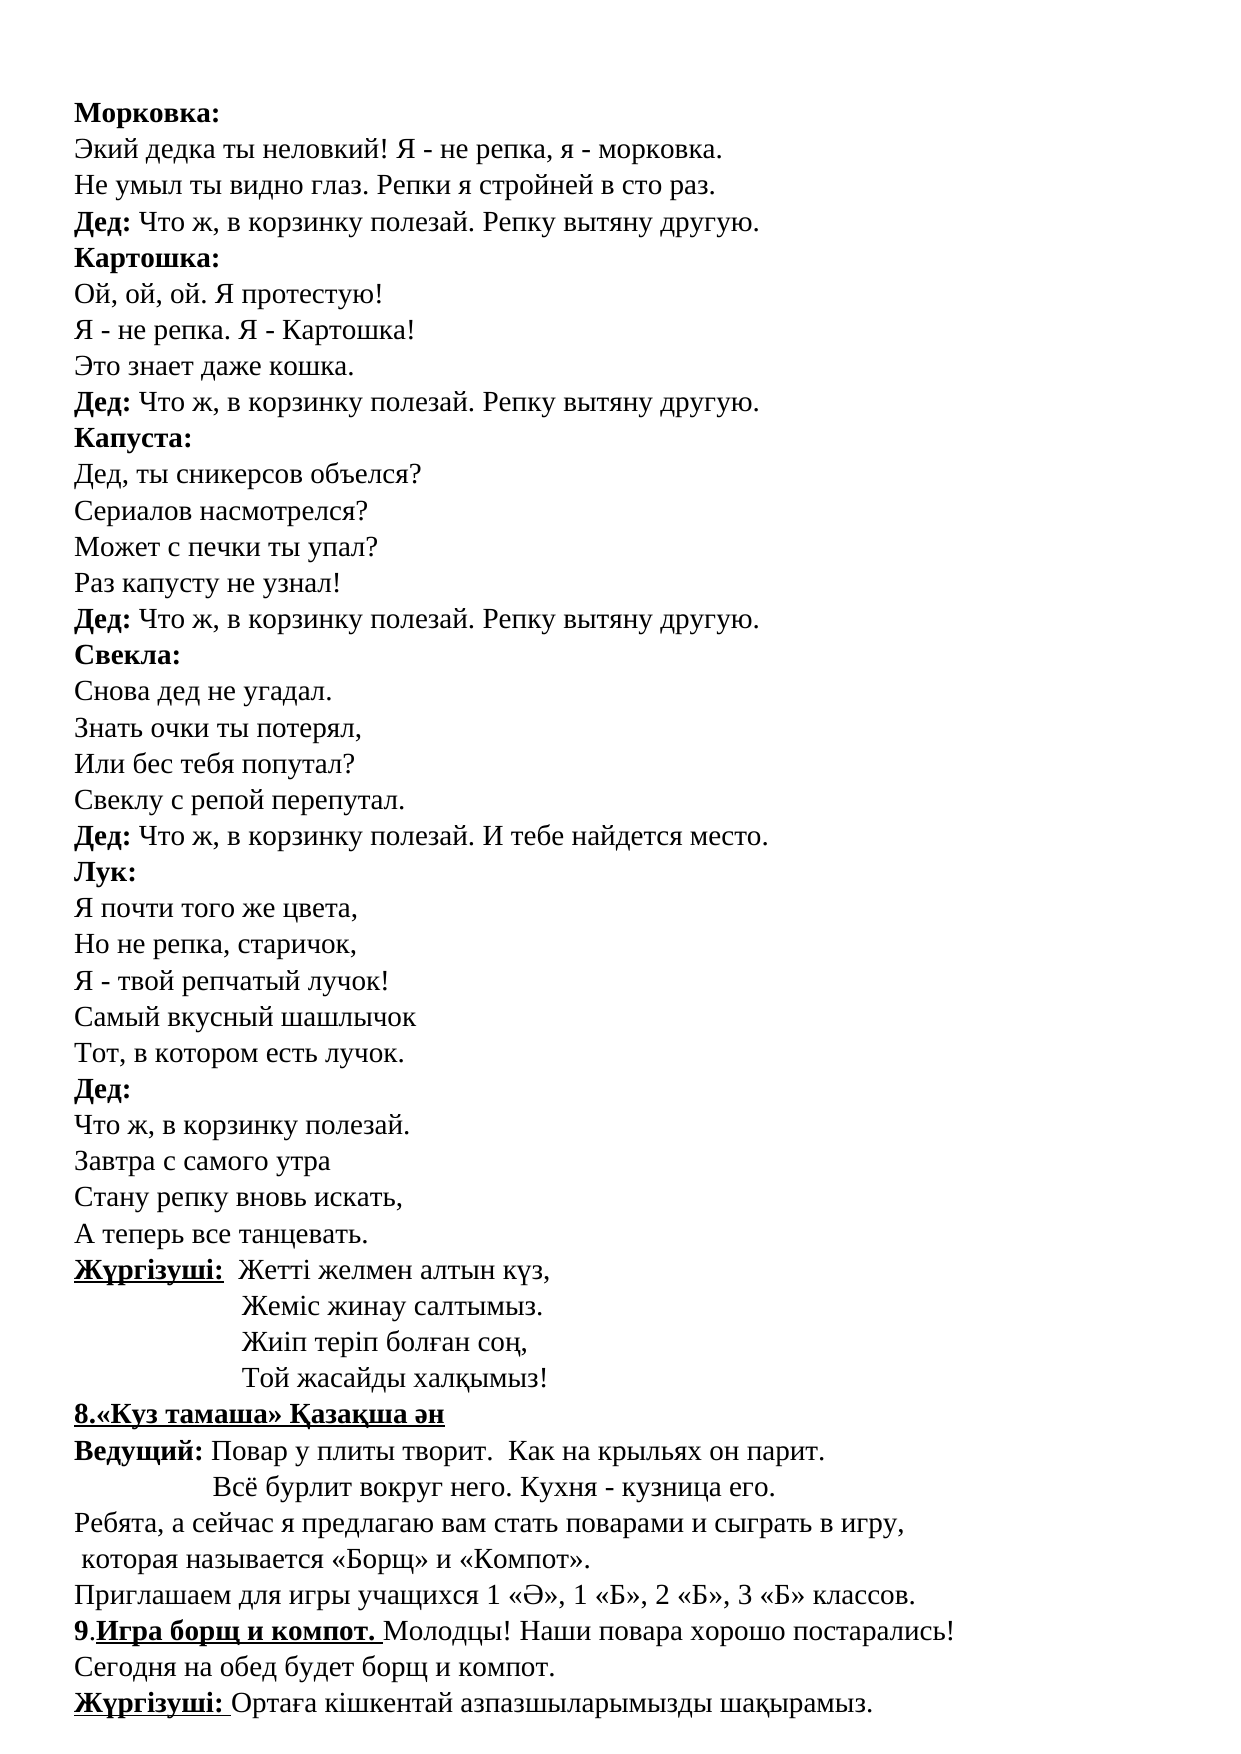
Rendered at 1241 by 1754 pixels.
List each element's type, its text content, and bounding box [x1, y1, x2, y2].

text Это знает даже кошка. [74, 348, 1181, 382]
text Морковка: [74, 95, 1181, 129]
text Лук: [74, 854, 1181, 888]
text Снова дед не угадал. [74, 673, 1181, 707]
text Сегодня на обед будет борщ и компот. [74, 1649, 1181, 1683]
text 9.Игра борщ и компот. Молодцы! Наши повара хорошо постарались! [74, 1613, 1181, 1647]
text Жиіп теріп болған соң, [74, 1324, 1181, 1358]
text Самый вкусный шашлычок [74, 999, 1181, 1032]
text Дед: Что ж, в корзинку полезай. Репку вытяну другую. [74, 601, 1181, 635]
text Дед: Что ж, в корзинку полезай. Репку вытяну другую. [74, 384, 1181, 418]
text Но не репка, старичок, [74, 927, 1181, 960]
text Завтра с самого утра [74, 1143, 1181, 1177]
text Сериалов насмотрелся? [74, 493, 1181, 526]
text Дед: Что ж, в корзинку полезай. И тебе найдется место. [74, 818, 1181, 852]
text Или бес тебя попутал? [74, 746, 1181, 779]
text Дед, ты сникерсов объелся? [74, 457, 1181, 490]
text Приглашаем для игры учащихся 1 «Ә», 1 «Б», 2 «Б», 3 «Б» классов. [74, 1577, 1181, 1611]
text Знать очки ты потерял, [74, 710, 1181, 743]
text Ребята, а сейчас я предлагаю вам стать поварами и сыграть в игру, [74, 1505, 1181, 1538]
text Той жасайды халқымыз! [74, 1360, 1181, 1394]
text Свекла: [74, 637, 1181, 671]
text Я почти того же цвета, [74, 890, 1181, 924]
text Свеклу с репой перепутал. [74, 782, 1181, 816]
text Всё бурлит вокруг него. Кухня - кузница его. [74, 1469, 1181, 1502]
text Жүргізуші: Ортаға кішкентай азпазшыларымызды шақырамыз. [74, 1686, 1181, 1719]
text Жүргізуші: Жетті желмен алтын күз, [74, 1252, 1181, 1285]
text Ой, ой, ой. Я протестую! [74, 276, 1181, 309]
text Не умыл ты видно глаз. Репки я стройней в сто раз. [74, 167, 1181, 201]
text Картошка: [74, 240, 1181, 273]
text Тот, в котором есть лучок. [74, 1035, 1181, 1068]
text А теперь все танцевать. [74, 1216, 1181, 1249]
text 8.«Куз тамаша» Қазақша ән [74, 1396, 1181, 1430]
text Может с печки ты упал? [74, 529, 1181, 562]
text Стану репку вновь искать, [74, 1179, 1181, 1213]
text Я - не репка. Я - Картошка! [74, 312, 1181, 346]
text Дед: Что ж, в корзинку полезай. Репку вытяну другую. [74, 204, 1181, 237]
text Экий дедка ты неловкий! Я - не репка, я - морковка. [74, 131, 1181, 165]
text Ведущий: Повар у плиты творит. Как на крыльях он парит. [74, 1433, 1181, 1466]
text Жеміс жинау салтымыз. [74, 1288, 1181, 1322]
text Капуста: [74, 421, 1181, 454]
text Раз капусту не узнал! [74, 565, 1181, 599]
text Я - твой репчатый лучок! [74, 963, 1181, 996]
text Дед: [74, 1071, 1181, 1105]
text которая называется «Борщ» и «Компот». [74, 1541, 1181, 1574]
text Что ж, в корзинку полезай. [74, 1107, 1181, 1141]
